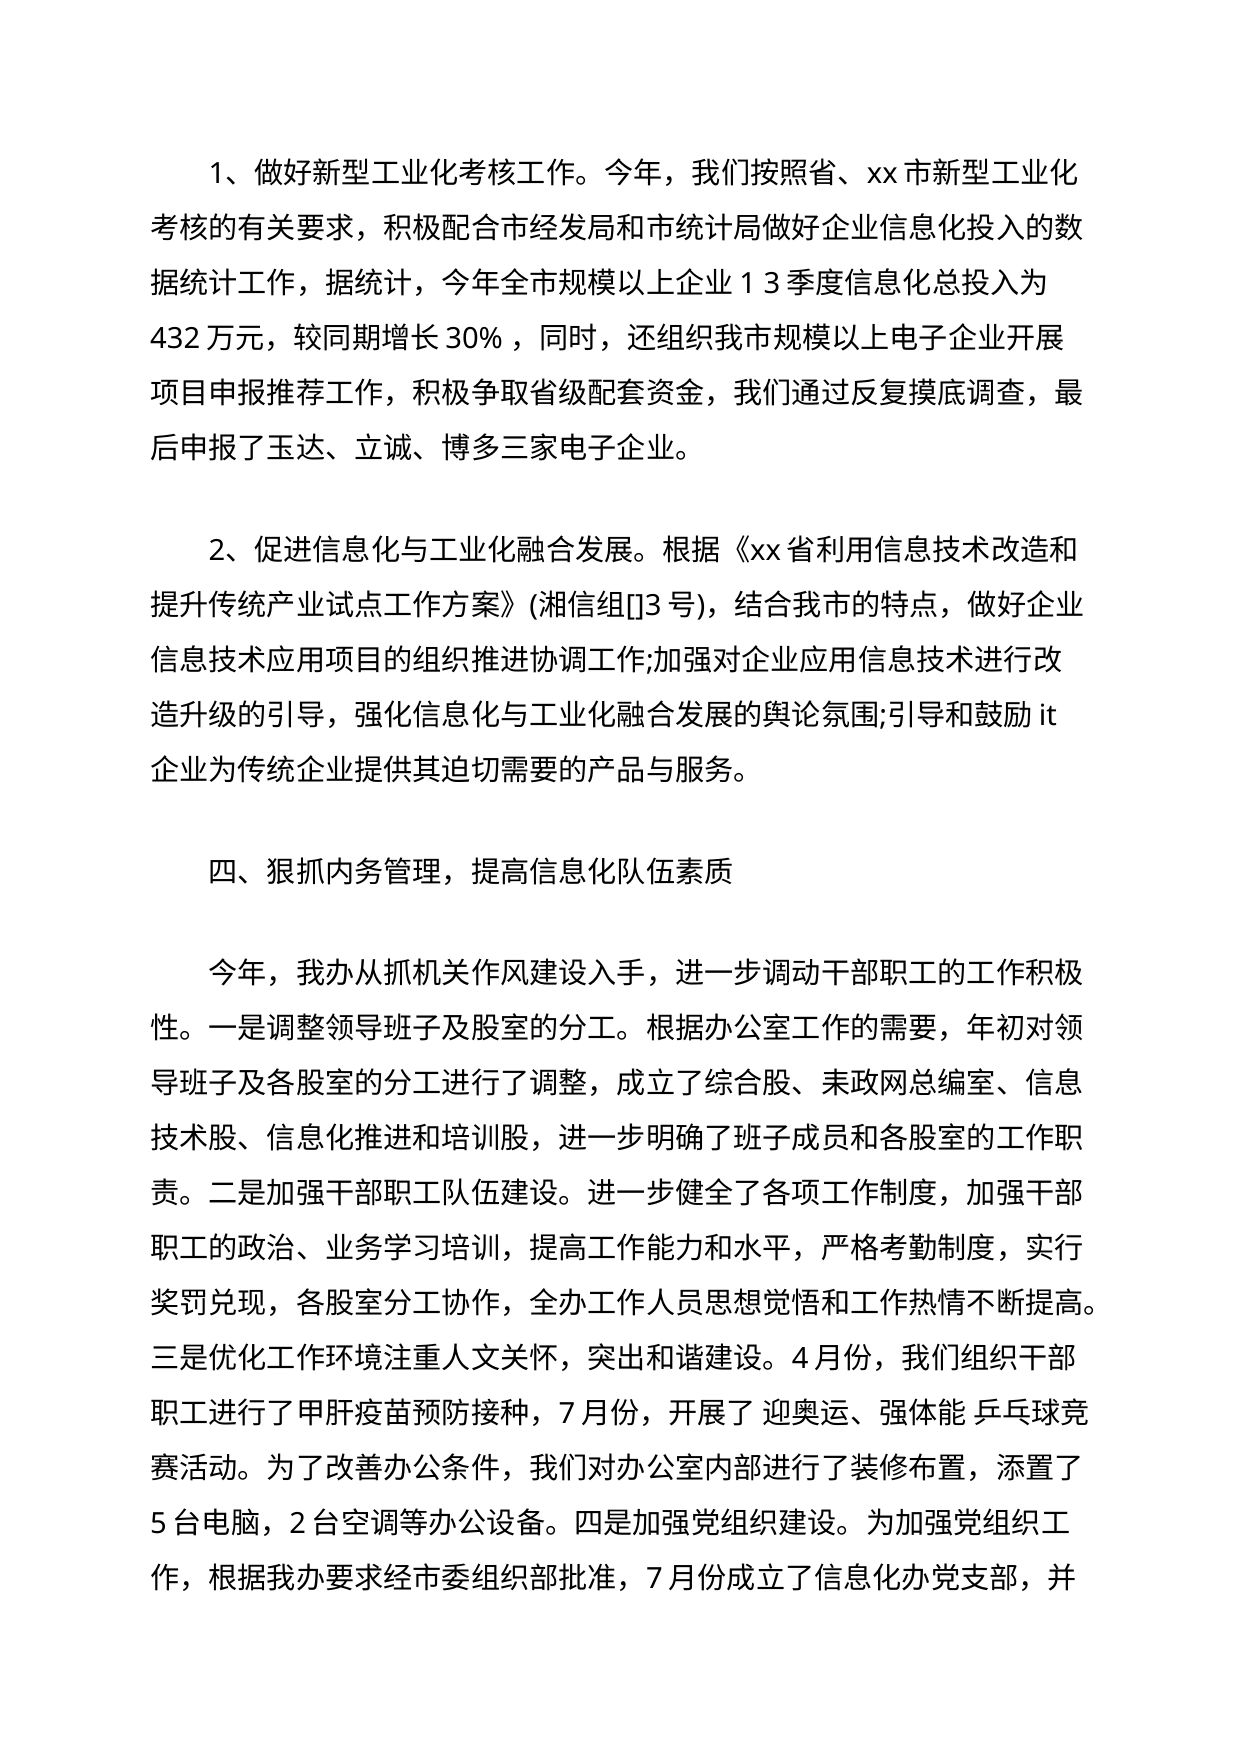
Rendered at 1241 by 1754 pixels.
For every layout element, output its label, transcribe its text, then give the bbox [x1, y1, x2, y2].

text 1、做好新型工业化考核工作。今年，我们按照省、xx市新型工业化考核的有关要求，积极配合市经发局和市统计局做好企业信息化投入的数据统计工作，据统计，今年全市规模以上企业1 3季度信息化总投入为432万元，较同期增长30% ，同时，还组织我市规模以上电子企业开展项目申报推荐工作，积极争取省级配套资金，我们通过反复摸底调查，最后申报了玉达、立诚、博多三家电子企业。 [150, 150, 1090, 467]
text 四、狠抓内务管理，提高信息化队伍素质 [150, 848, 1090, 891]
text 2、促进信息化与工业化融合发展。根据《xx省利用信息技术改造和提升传统产业试点工作方案》(湘信组[]3号)，结合我市的特点，做好企业信息技术应用项目的组织推进协调工作;加强对企业应用信息技术进行改造升级的引导，强化信息化与工业化融合发展的舆论氛围;引导和鼓励it企业为传统企业提供其迫切需要的产品与服务。 [150, 527, 1090, 789]
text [150, 950, 1090, 1597]
